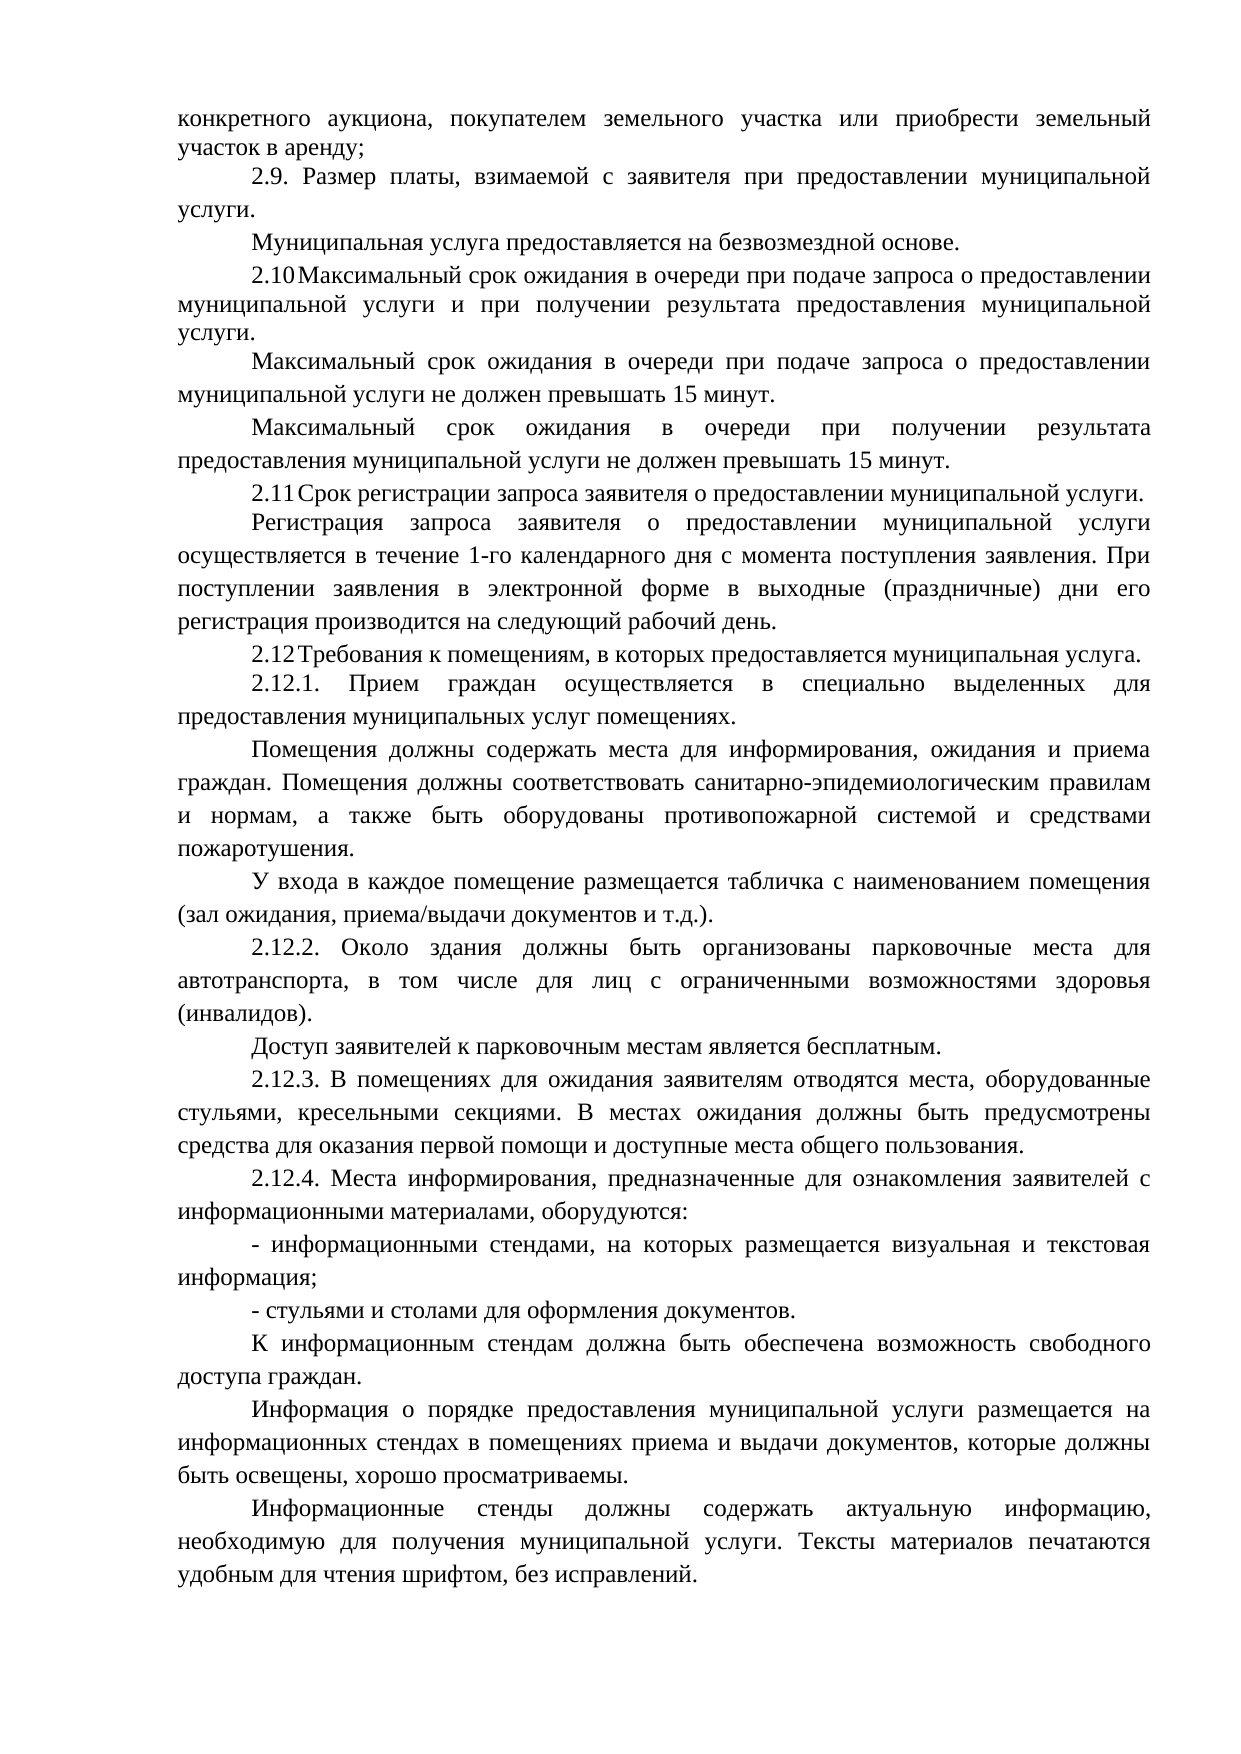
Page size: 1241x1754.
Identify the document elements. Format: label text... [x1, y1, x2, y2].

text 2.12.3. В помещениях для ожидания заявителям отводятся места, оборудованные стульями, кресельными секциями. В местах ожидания должны быть предусмотрены средства для оказания первой помощи и доступные места общего пользования. [177, 1064, 1152, 1159]
text К информационным стендам должна быть обеспечена возможность свободного доступа граждан. [177, 1328, 1152, 1390]
text - информационными стендами, на которых размещается визуальная и текстовая информация; [177, 1229, 1152, 1291]
text Информация о порядке предоставления муниципальной услуги размещается на информационных стендах в помещениях приема и выдачи документов, которые должны быть освещены, хорошо просматриваемы. [177, 1394, 1152, 1489]
text - стульями и столами для оформления документов. [177, 1295, 1152, 1324]
text Максимальный срок ожидания в очереди при получении результата предоставления муниципальной услуги не должен превышать 15 минут. [177, 412, 1152, 474]
list Максимальный срок ожидания в очереди при подаче запроса о предоставлении муниципальной услуги и при получении результата предоставления муниципальной услуги. [177, 260, 1152, 346]
list Требования к помещениям, в которых предоставляется муниципальная услуга. [177, 639, 1152, 668]
text 2.12.1. Прием граждан осуществляется в специально выделенных для предоставления муниципальных услуг помещениях. [177, 668, 1152, 730]
text Муниципальная услуга предоставляется на безвозмездной основе. [177, 227, 1152, 256]
text Доступ заявителей к парковочным местам является бесплатным. [177, 1031, 1152, 1060]
text 2.12.2. Около здания должны быть организованы парковочные места для автотранспорта, в том числе для лиц с ограниченными возможностями здоровья (инвалидов). [177, 932, 1152, 1027]
text 2.9. Размер платы, взимаемой с заявителя при предоставлении муниципальной услуги. [177, 161, 1152, 223]
text У входа в каждое помещение размещается табличка с наименованием помещения (зал ожидания, приема/выдачи документов и т.д.). [177, 866, 1152, 928]
text Максимальный срок ожидания в очереди при подаче запроса о предоставлении муниципальной услуги не должен превышать 15 минут. [177, 346, 1152, 408]
text 2.12.4. Места информирования, предназначенные для ознакомления заявителей с информационными материалами, оборудуются: [177, 1163, 1152, 1225]
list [177, 103, 1152, 161]
list Срок регистрации запроса заявителя о предоставлении муниципальной услуги. [177, 478, 1152, 507]
text Помещения должны содержать места для информирования, ожидания и приема граждан. Помещения должны соответствовать санитарно-эпидемиологическим правилам и нормам, а также быть оборудованы противопожарной системой и средствами пожаротушения. [177, 734, 1152, 862]
text Регистрация запроса заявителя о предоставлении муниципальной услуги осуществляется в течение 1-го календарного дня с момента поступления заявления. При поступлении заявления в электронной форме в выходные (праздничные) дни его регистрация производится на следующий рабочий день. [177, 507, 1152, 635]
text Информационные стенды должны содержать актуальную информацию, необходимую для получения муниципальной услуги. Тексты материалов печатаются удобным для чтения шрифтом, без исправлений. [177, 1493, 1152, 1588]
